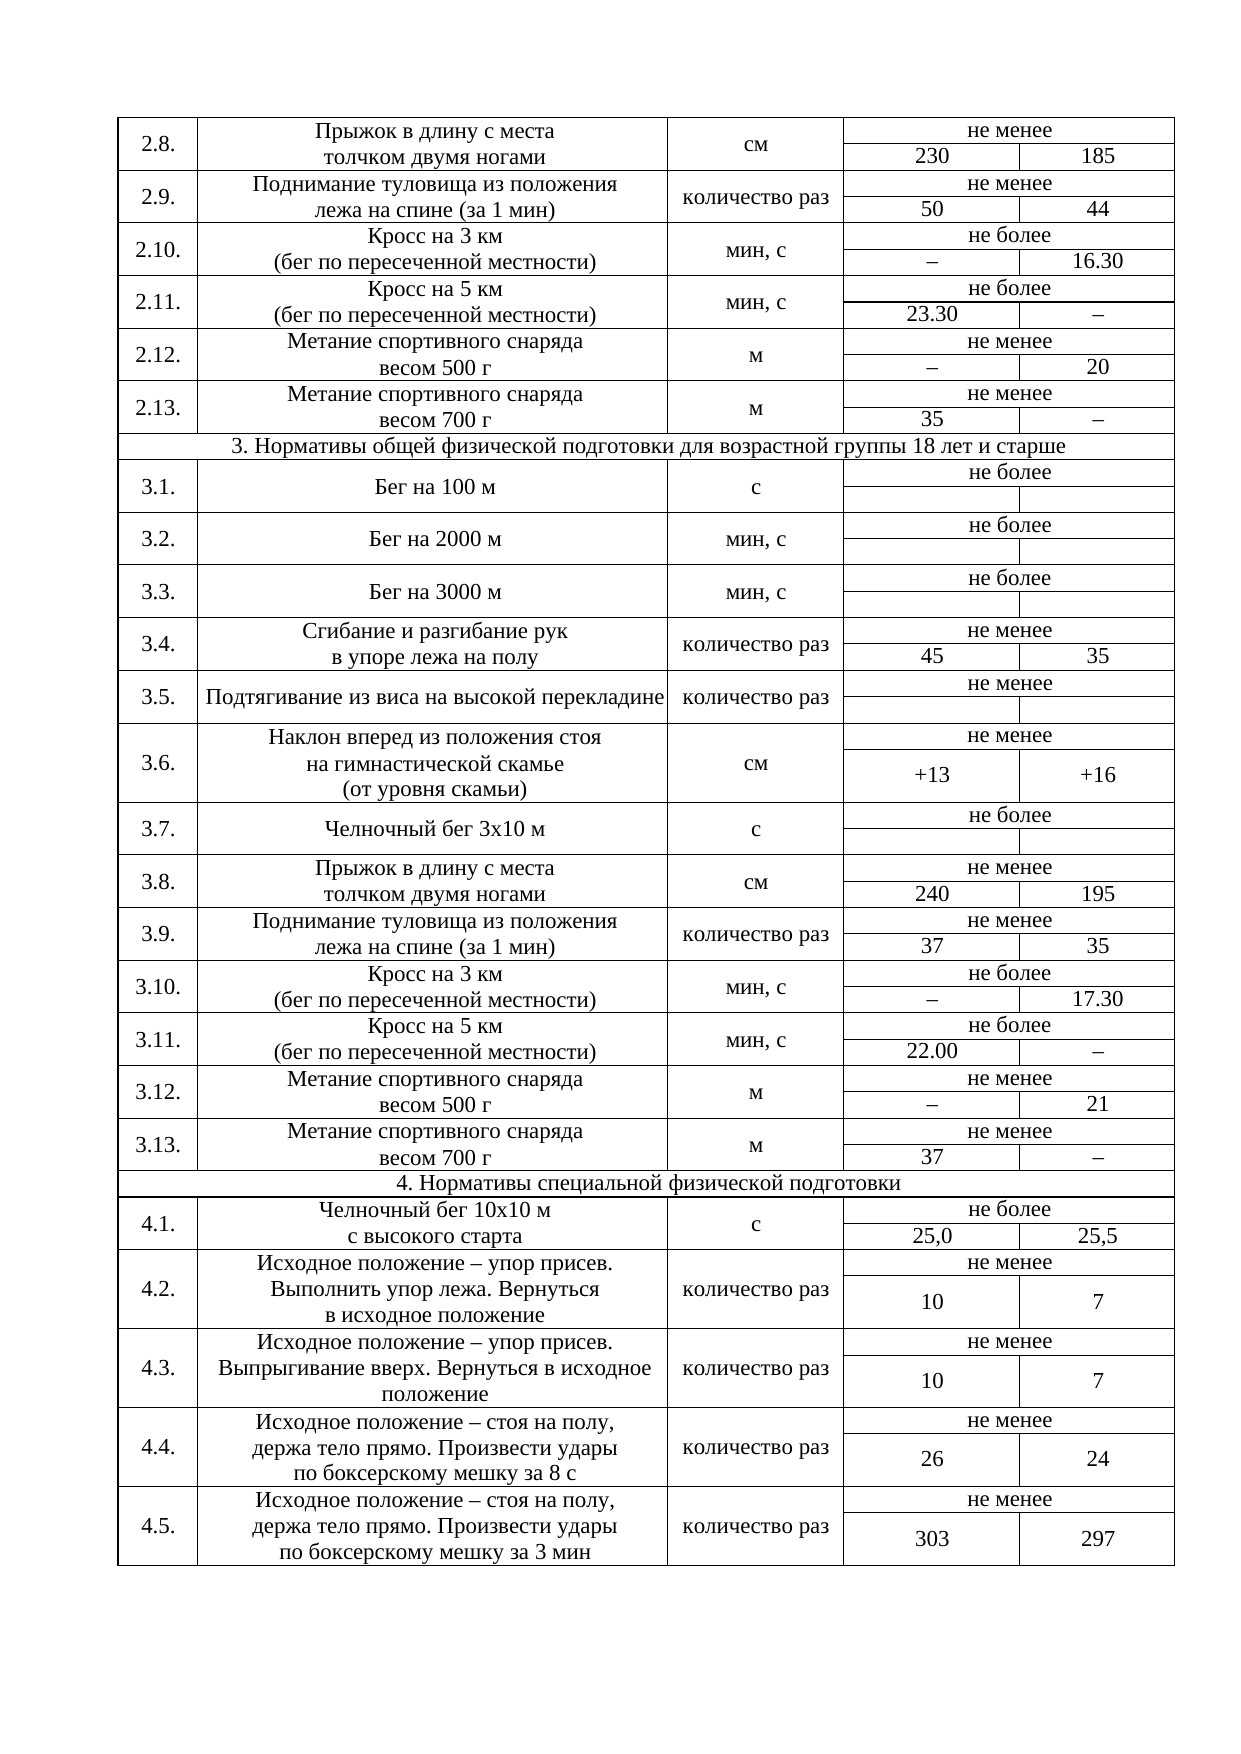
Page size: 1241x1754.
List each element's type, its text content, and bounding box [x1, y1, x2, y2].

table_cell Подтягивание из виса на высокой перекладине [198, 671, 667, 722]
table_cell 185 [1020, 144, 1174, 169]
table_cell 4.1. [119, 1198, 197, 1249]
table_cell 35 [844, 408, 1019, 433]
table_cell [844, 592, 1019, 617]
table_cell 3.12. [119, 1066, 197, 1117]
table_cell Кросс на 3 км (бег по пересеченной местности) [198, 961, 667, 1012]
table_cell количество раз [668, 1408, 843, 1486]
table_cell [844, 539, 1019, 564]
table_cell 4.4. [119, 1408, 197, 1486]
table_cell не более [844, 223, 1174, 248]
table_cell 17.30 [1020, 987, 1174, 1012]
table_cell [1062, 513, 1174, 538]
table_cell [1020, 697, 1174, 722]
table_cell – [844, 1092, 1019, 1117]
table_cell не более [959, 803, 1062, 828]
table_cell не менее [959, 671, 1062, 696]
table_cell с [668, 460, 843, 512]
table_cell [844, 803, 959, 828]
table_cell 4.3. [119, 1329, 197, 1407]
table_cell +16 [1020, 750, 1174, 802]
table_cell Челночный бег 10x10 м с высокого старта [198, 1198, 667, 1249]
table_cell Прыжок в длину с места толчком двумя ногами [198, 855, 667, 907]
table_cell 3.5. [119, 671, 197, 722]
table_cell Метание спортивного снаряда весом 500 г [198, 329, 667, 380]
table_cell количество раз [668, 171, 843, 222]
table_cell [844, 829, 1019, 854]
table_cell не менее [844, 171, 1174, 196]
table_cell не более [844, 961, 1174, 986]
table_cell не менее [844, 1250, 1174, 1275]
table_cell Метание спортивного снаряда весом 500 г [198, 1066, 667, 1117]
table_cell количество раз [668, 1487, 843, 1564]
table_cell 3.13. [119, 1119, 197, 1170]
table_cell с [668, 803, 843, 854]
table_cell не более [959, 513, 1062, 538]
table_cell Метание спортивного снаряда весом 700 г [198, 381, 667, 433]
table_cell 3.4. [119, 618, 197, 670]
table_cell не менее [844, 329, 1174, 354]
table_cell см [668, 855, 843, 907]
table_cell мин, с [668, 1013, 843, 1065]
table_cell мин, с [668, 961, 843, 1012]
table_cell не менее [844, 381, 1174, 407]
table_cell 10 [844, 1356, 1019, 1407]
table_cell количество раз [668, 1329, 843, 1407]
table_cell 3.9. [119, 908, 197, 960]
table_cell [1062, 671, 1174, 696]
table_cell 3.2. [119, 513, 197, 564]
table_cell – [1020, 303, 1174, 327]
table_cell 3.3. [119, 565, 197, 617]
table_cell количество раз [668, 618, 843, 670]
table_cell Бег на 100 м [198, 460, 667, 512]
table_cell Поднимание туловища из положения лежа на спине (за 1 мин) [198, 171, 667, 222]
table_cell 25,0 [844, 1224, 1019, 1249]
table_cell с [668, 1198, 843, 1249]
table_cell Исходное положение – стоя на полу, держа тело прямо. Произвести удары по боксерскому мешку за 8 с [198, 1408, 667, 1486]
table_cell не менее [844, 1487, 1174, 1512]
table_cell Исходное положение – стоя на полу, держа тело прямо. Произвести удары по боксерскому мешку за 3 мин [198, 1487, 667, 1564]
table_header 2.8. [119, 118, 197, 169]
table_cell – [844, 250, 1019, 275]
table_cell – [1020, 1040, 1174, 1065]
table_cell 26 [844, 1434, 1019, 1486]
table_cell 4. Нормативы специальной физической подготовки [119, 1171, 1174, 1196]
table_cell [844, 487, 1019, 512]
table_cell 2.12. [119, 329, 197, 380]
table_cell [1062, 803, 1174, 828]
table_cell 2.10. [119, 223, 197, 275]
table_cell не более [959, 460, 1062, 486]
table_cell [1020, 592, 1174, 617]
table_cell 21 [1020, 1092, 1174, 1117]
table_cell Метание спортивного снаряда весом 700 г [198, 1119, 667, 1170]
table_cell не более [844, 1198, 1174, 1223]
table_cell 195 [1020, 882, 1174, 907]
table_cell Бег на 2000 м [198, 513, 667, 564]
table_cell м [668, 381, 843, 433]
table_cell 3.6. [119, 724, 197, 802]
table_cell м [668, 1066, 843, 1117]
table_header не менее [844, 118, 1174, 143]
table_cell 44 [1020, 197, 1174, 222]
table_cell не менее [844, 724, 1174, 748]
table_cell не менее [844, 1066, 1174, 1091]
table_cell мин, с [668, 276, 843, 327]
table_cell м [668, 329, 843, 380]
table_cell не менее [844, 908, 1174, 933]
table_cell 23.30 [844, 303, 1019, 327]
table_cell 7 [1020, 1276, 1174, 1328]
table_cell [1020, 539, 1174, 564]
table_cell 3.11. [119, 1013, 197, 1065]
table_cell 50 [844, 197, 1019, 222]
table_cell [844, 460, 959, 486]
table_cell [844, 671, 959, 696]
table_cell 35 [1020, 644, 1174, 670]
table_cell Кросс на 5 км (бег по пересеченной местности) [198, 1013, 667, 1065]
table_cell Исходное положение – упор присев. Выпрыгивание вверх. Вернуться в исходное положение [198, 1329, 667, 1407]
table_cell Кросс на 3 км (бег по пересеченной местности) [198, 223, 667, 275]
table_cell [1020, 487, 1174, 512]
table_cell 3. Нормативы общей физической подготовки для возрастной группы 18 лет и старше [119, 434, 1174, 459]
table_cell 3.10. [119, 961, 197, 1012]
table_cell – [844, 987, 1019, 1012]
table_cell не менее [844, 855, 1174, 881]
table_cell 37 [844, 934, 1019, 960]
table_cell 24 [1020, 1434, 1174, 1486]
table_cell Кросс на 5 км (бег по пересеченной местности) [198, 276, 667, 327]
table_cell мин, с [668, 565, 843, 617]
table_cell 230 [844, 144, 1019, 169]
table_cell – [844, 355, 1019, 380]
table_cell не более [844, 565, 1174, 591]
table_cell количество раз [668, 1250, 843, 1328]
table_cell 16.30 [1020, 250, 1174, 275]
table_cell мин, с [668, 223, 843, 275]
table_cell 22.00 [844, 1040, 1019, 1065]
table_cell см [668, 724, 843, 802]
table_header см [668, 118, 843, 169]
table_cell Поднимание туловища из положения лежа на спине (за 1 мин) [198, 908, 667, 960]
table_cell не менее [844, 1329, 1174, 1354]
table_cell 25,5 [1020, 1224, 1174, 1249]
table_cell 10 [844, 1276, 1019, 1328]
table_cell Сгибание и разгибание рук в упоре лежа на полу [198, 618, 667, 670]
table_cell Исходное положение – упор присев. Выполнить упор лежа. Вернуться в исходное положение [198, 1250, 667, 1328]
table_cell 2.13. [119, 381, 197, 433]
table_cell Челночный бег 3x10 м [198, 803, 667, 854]
table_cell не более [844, 276, 1174, 301]
table_cell [1020, 829, 1174, 854]
table_cell 3.7. [119, 803, 197, 854]
table_cell 240 [844, 882, 1019, 907]
table_cell не менее [844, 1408, 1174, 1433]
table_cell 3.1. [119, 460, 197, 512]
table_cell 37 [844, 1145, 1019, 1170]
table_cell не более [844, 1013, 1174, 1038]
table_cell 45 [844, 644, 1019, 670]
table_cell Бег на 3000 м [198, 565, 667, 617]
table_header Прыжок в длину с места толчком двумя ногами [198, 118, 667, 169]
table_cell 2.9. [119, 171, 197, 222]
table_cell 4.5. [119, 1487, 197, 1564]
table_cell 4.2. [119, 1250, 197, 1328]
table_cell 2.11. [119, 276, 197, 327]
table_cell [844, 513, 959, 538]
table_cell 20 [1020, 355, 1174, 380]
table_cell 303 [844, 1513, 1019, 1564]
table_cell [1062, 460, 1174, 486]
table_cell Наклон вперед из положения стоя на гимнастической скамье (от уровня скамьи) [198, 724, 667, 802]
table_cell количество раз [668, 908, 843, 960]
table_cell 35 [1020, 934, 1174, 960]
table_cell 7 [1020, 1356, 1174, 1407]
table_cell не менее [844, 618, 1174, 643]
table_cell не менее [844, 1119, 1174, 1144]
table_cell – [1020, 408, 1174, 433]
table_cell +13 [844, 750, 1019, 802]
table_cell мин, с [668, 513, 843, 564]
table_cell 3.8. [119, 855, 197, 907]
table_cell м [668, 1119, 843, 1170]
table_cell количество раз [668, 671, 843, 722]
table_cell [844, 697, 1019, 722]
table_cell 297 [1020, 1513, 1174, 1564]
table_cell – [1020, 1145, 1174, 1170]
